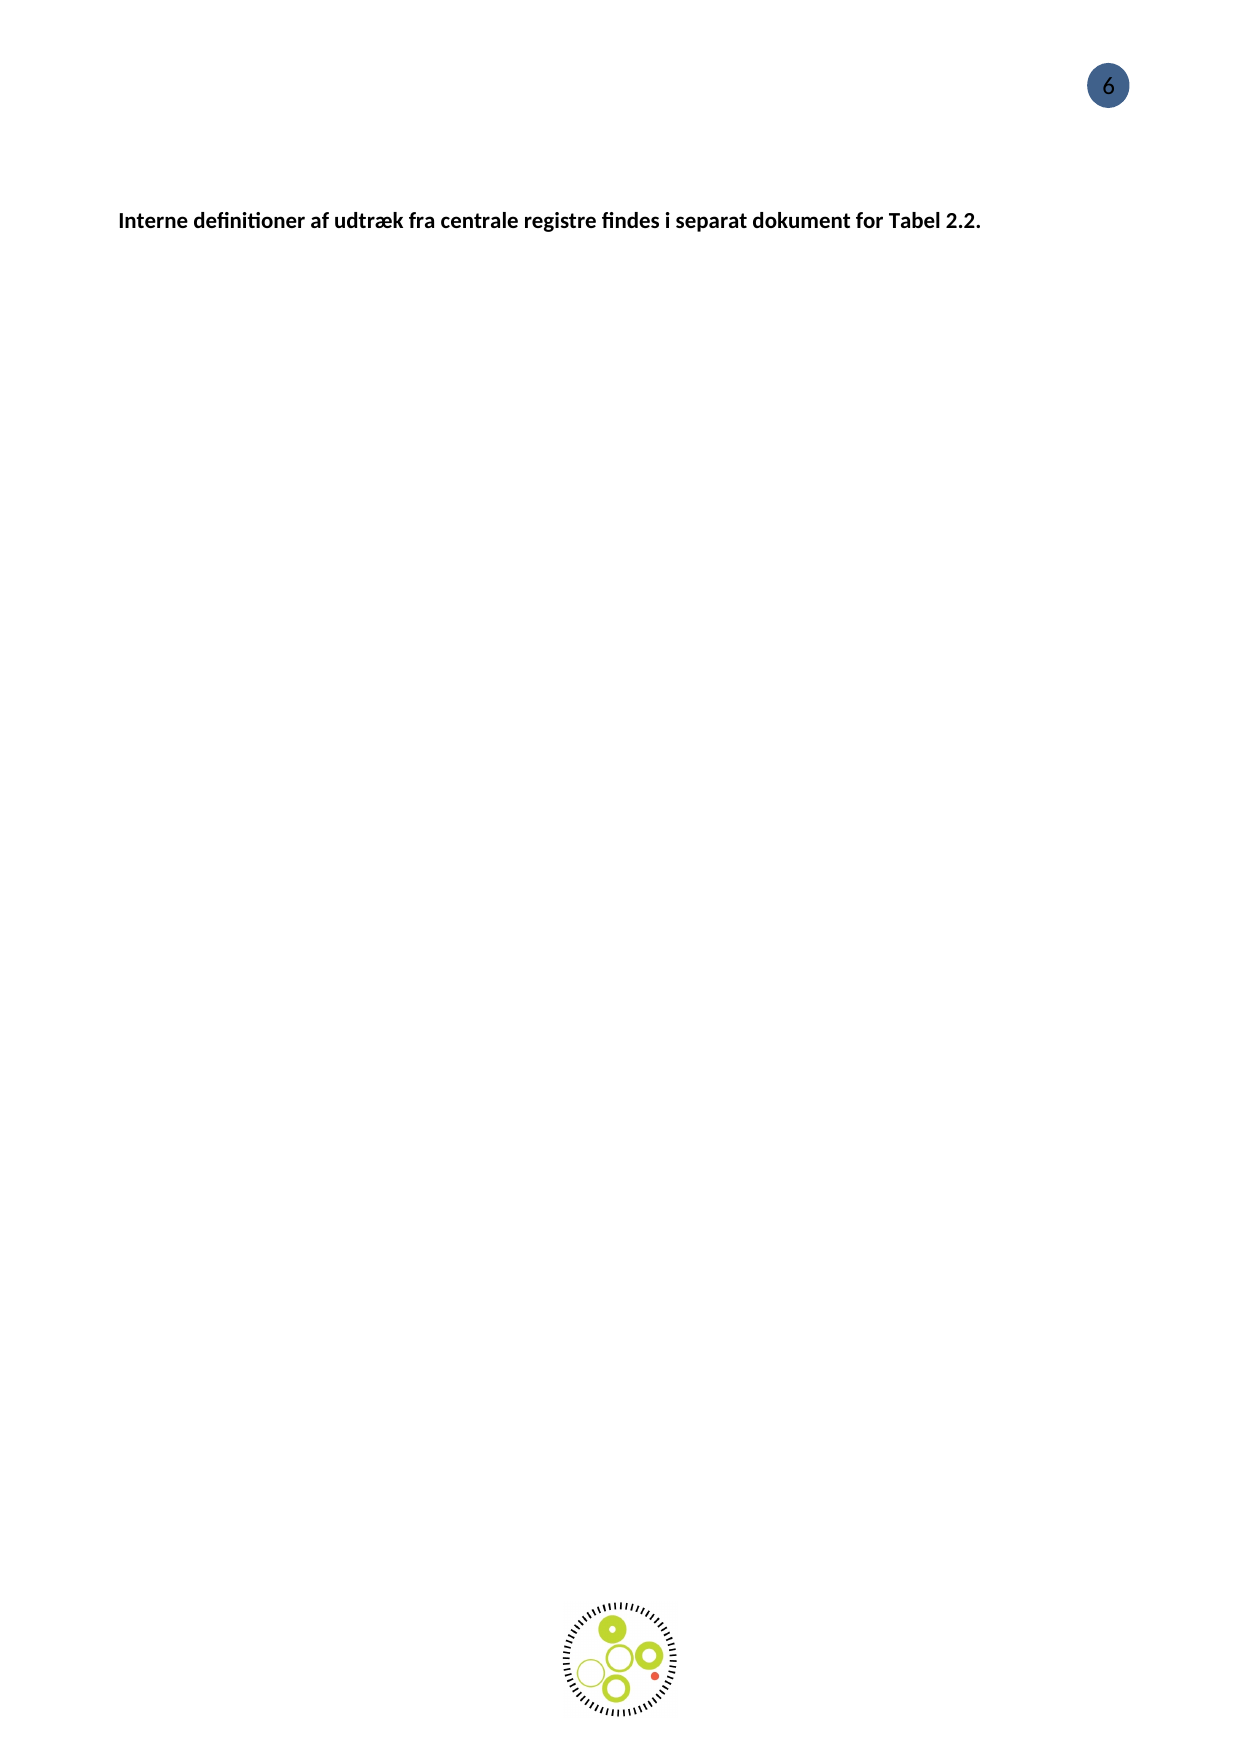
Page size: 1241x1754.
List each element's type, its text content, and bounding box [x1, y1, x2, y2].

text Interne definitioner af udtræk fra centrale registre findes i separat dokument for Tabel 2.2. [118, 206, 1122, 234]
picture [562, 1601, 678, 1718]
